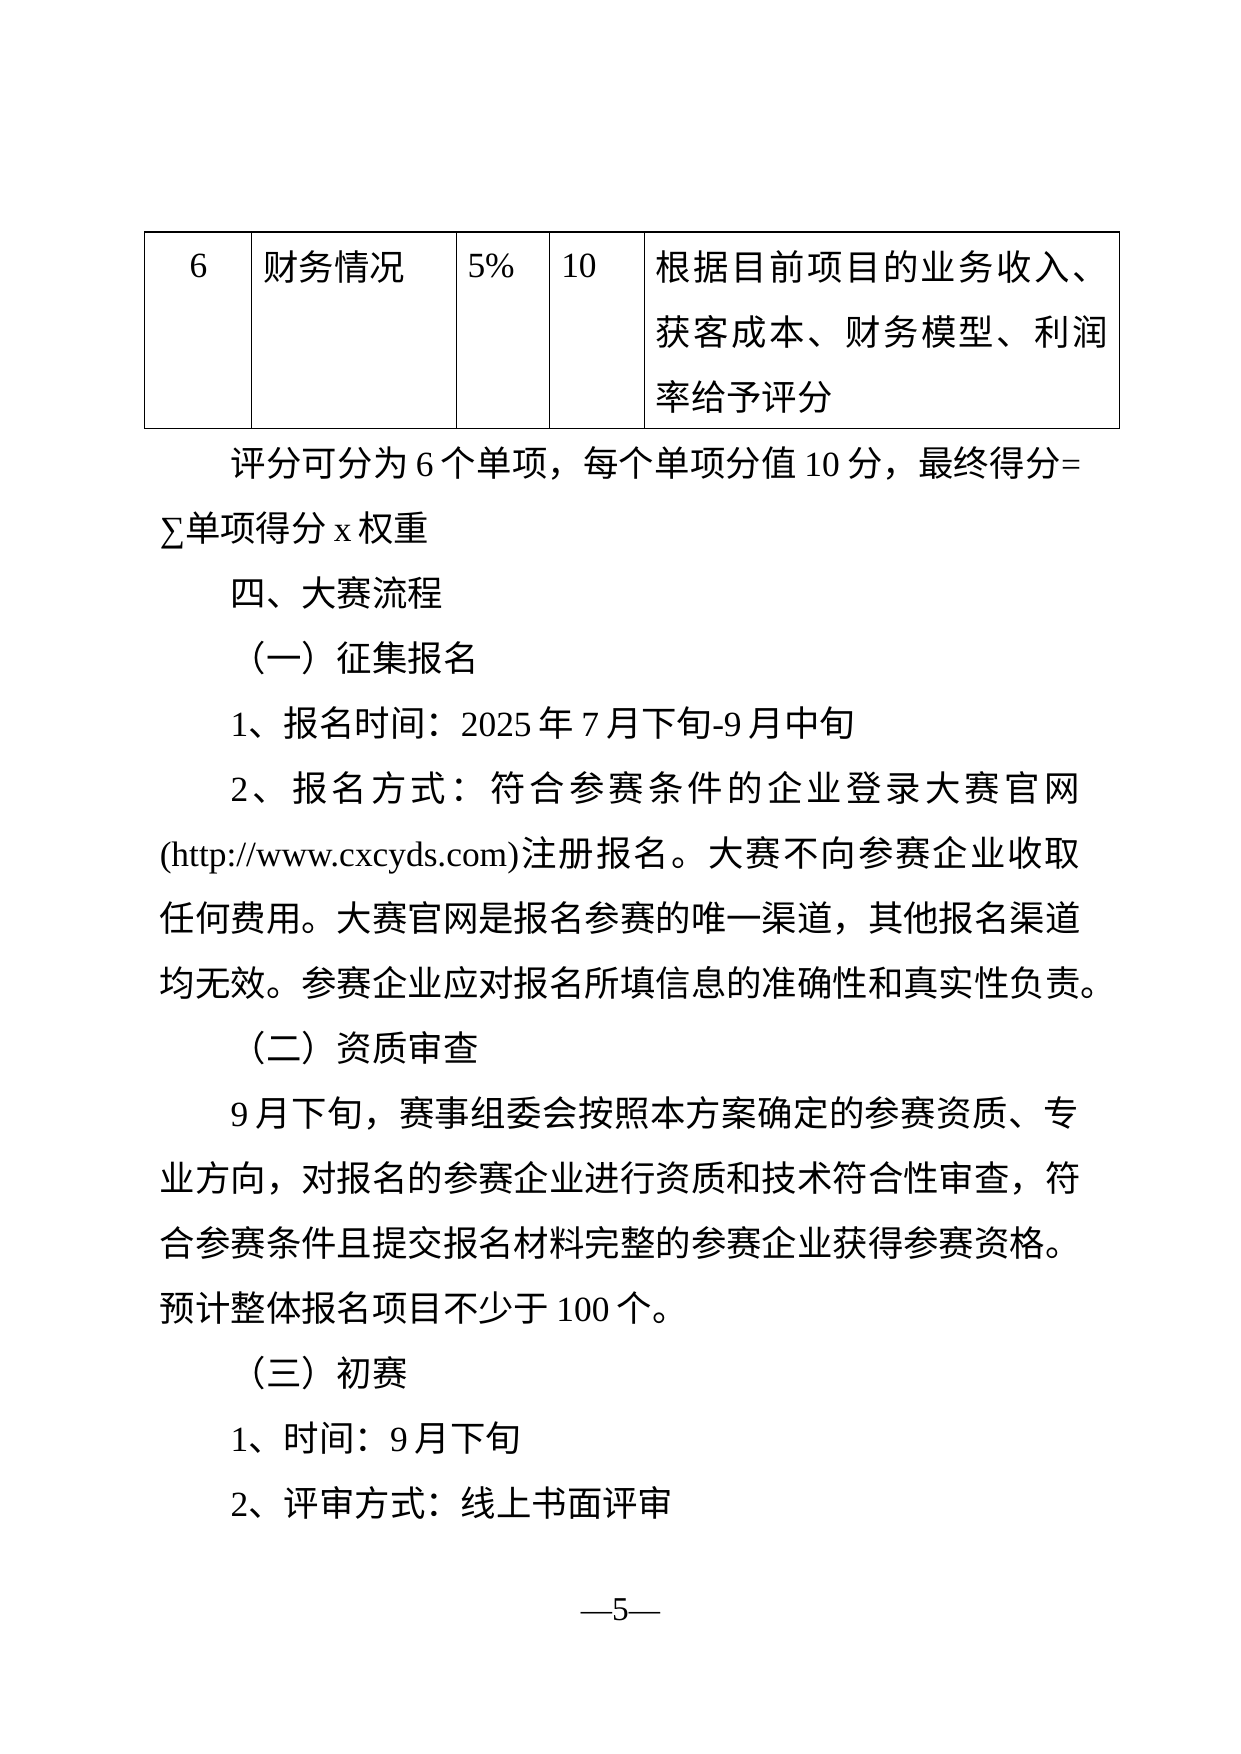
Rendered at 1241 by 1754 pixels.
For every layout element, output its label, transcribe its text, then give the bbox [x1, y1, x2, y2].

text （二）资质审查 [159, 1013, 1081, 1078]
table_cell 6 [145, 233, 251, 427]
text 2、评审方式：线上书面评审 [159, 1468, 1081, 1533]
table_cell 财务情况 [252, 233, 456, 427]
text 9月下旬，赛事组委会按照本方案确定的参赛资质、专业方向，对报名的参赛企业进行资质和技术符合性审查，符合参赛条件且提交报名材料完整的参赛企业获得参赛资格。预计整体报名项目不少于100个。 [159, 1078, 1081, 1338]
text 2、报名方式：符合参赛条件的企业登录大赛官网(http://www.cxcyds.com)注册报名。大赛不向参赛企业收取任何费用。大赛官网是报名参赛的唯一渠道，其他报名渠道均无效。参赛企业应对报名所填信息的准确性和真实性负责。 [159, 753, 1081, 1013]
text 1、报名时间：2025年7月下旬-9月中旬 [159, 688, 1081, 753]
text （三）初赛 [159, 1338, 1081, 1403]
text 评分可分为6个单项，每个单项分值10分，最终得分=∑单项得分x权重 [159, 429, 1081, 558]
text （一）征集报名 [159, 623, 1081, 688]
text 1、时间：9月下旬 [159, 1403, 1081, 1468]
table_cell 10 [550, 233, 644, 427]
table_cell 5% [457, 233, 549, 427]
text 四、大赛流程 [159, 558, 1081, 623]
table_cell 根据目前项目的业务收入、获客成本、财务模型、利润率给予评分 [645, 233, 1119, 427]
